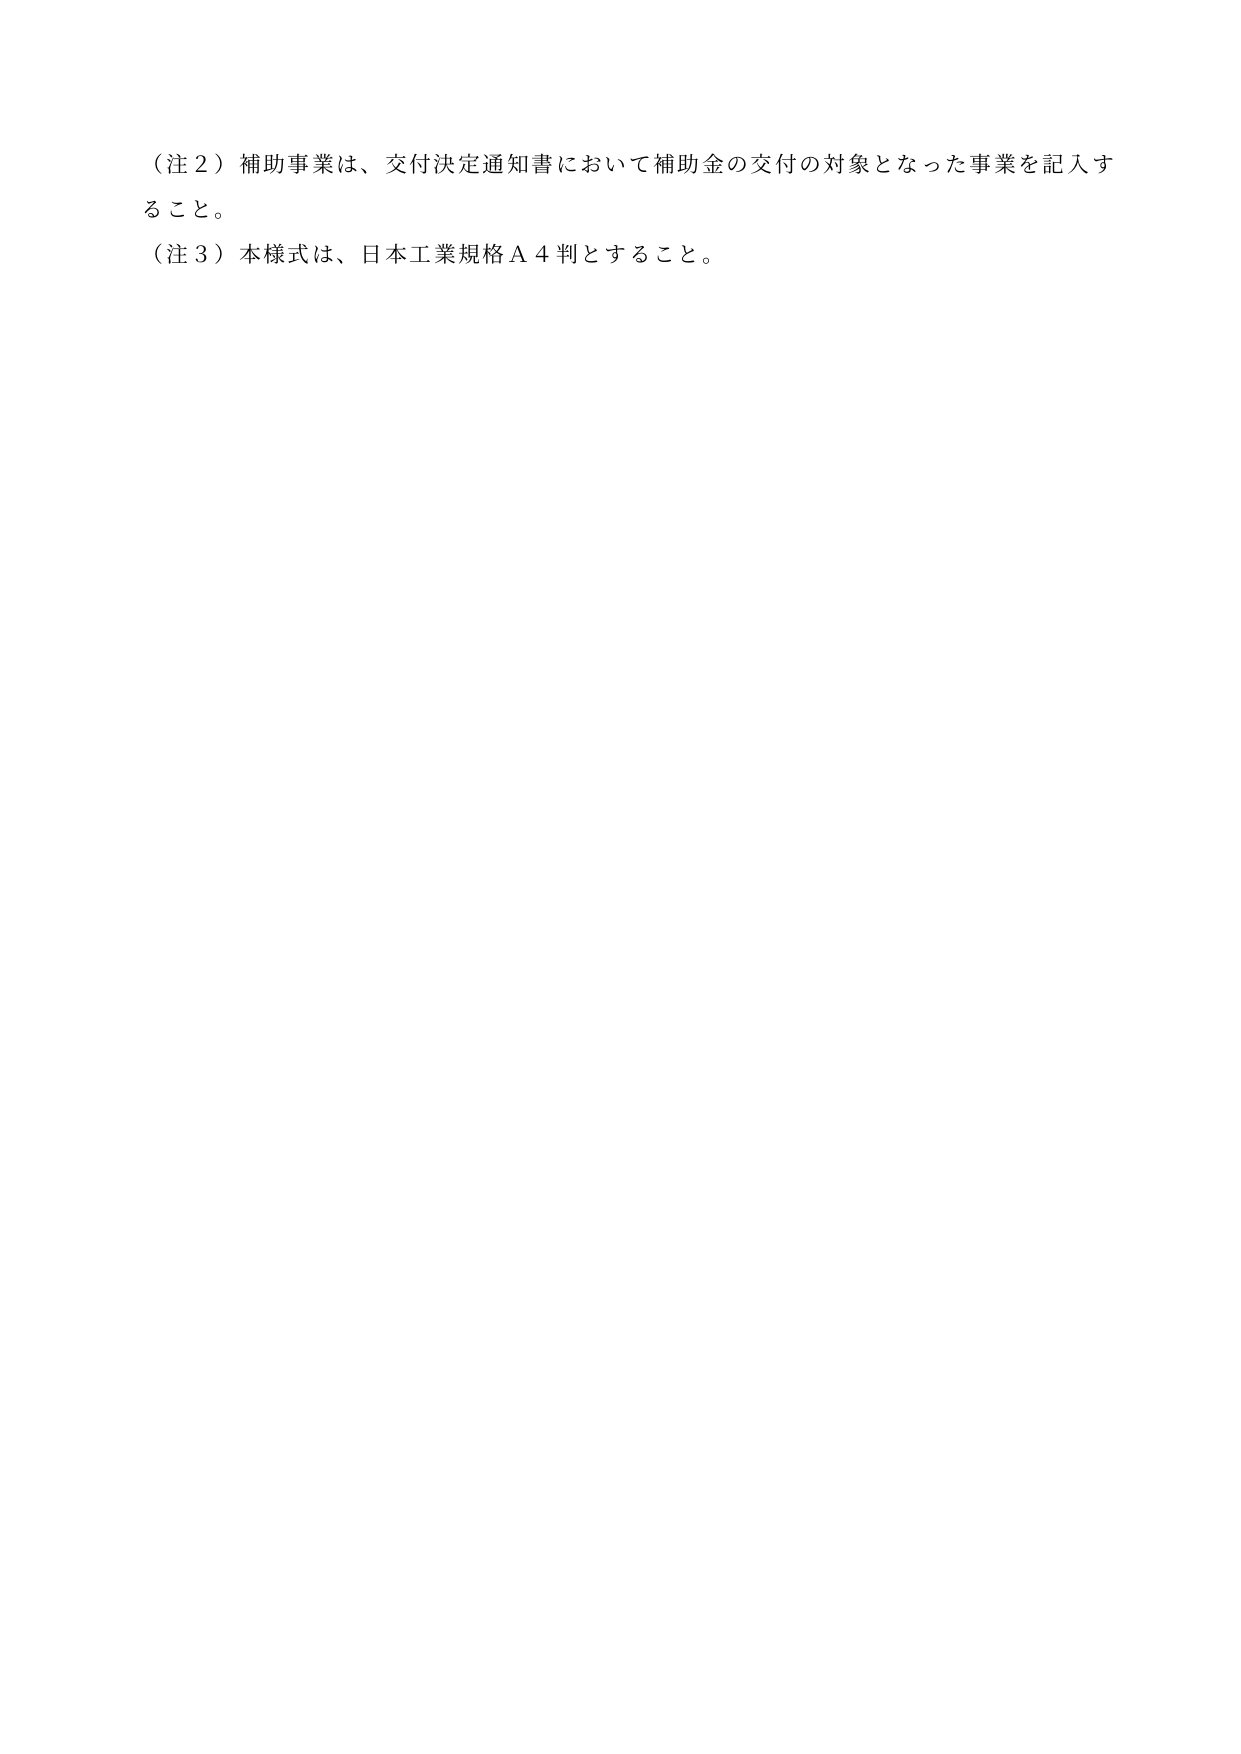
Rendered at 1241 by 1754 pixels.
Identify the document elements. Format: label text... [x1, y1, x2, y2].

text （注２）補助事業は、交付決定通知書において補助金の交付の対象となった事業を記入すること。 [141, 141, 1116, 230]
text （注３）本様式は、日本工業規格Ａ４判とすること。 [141, 230, 1116, 275]
